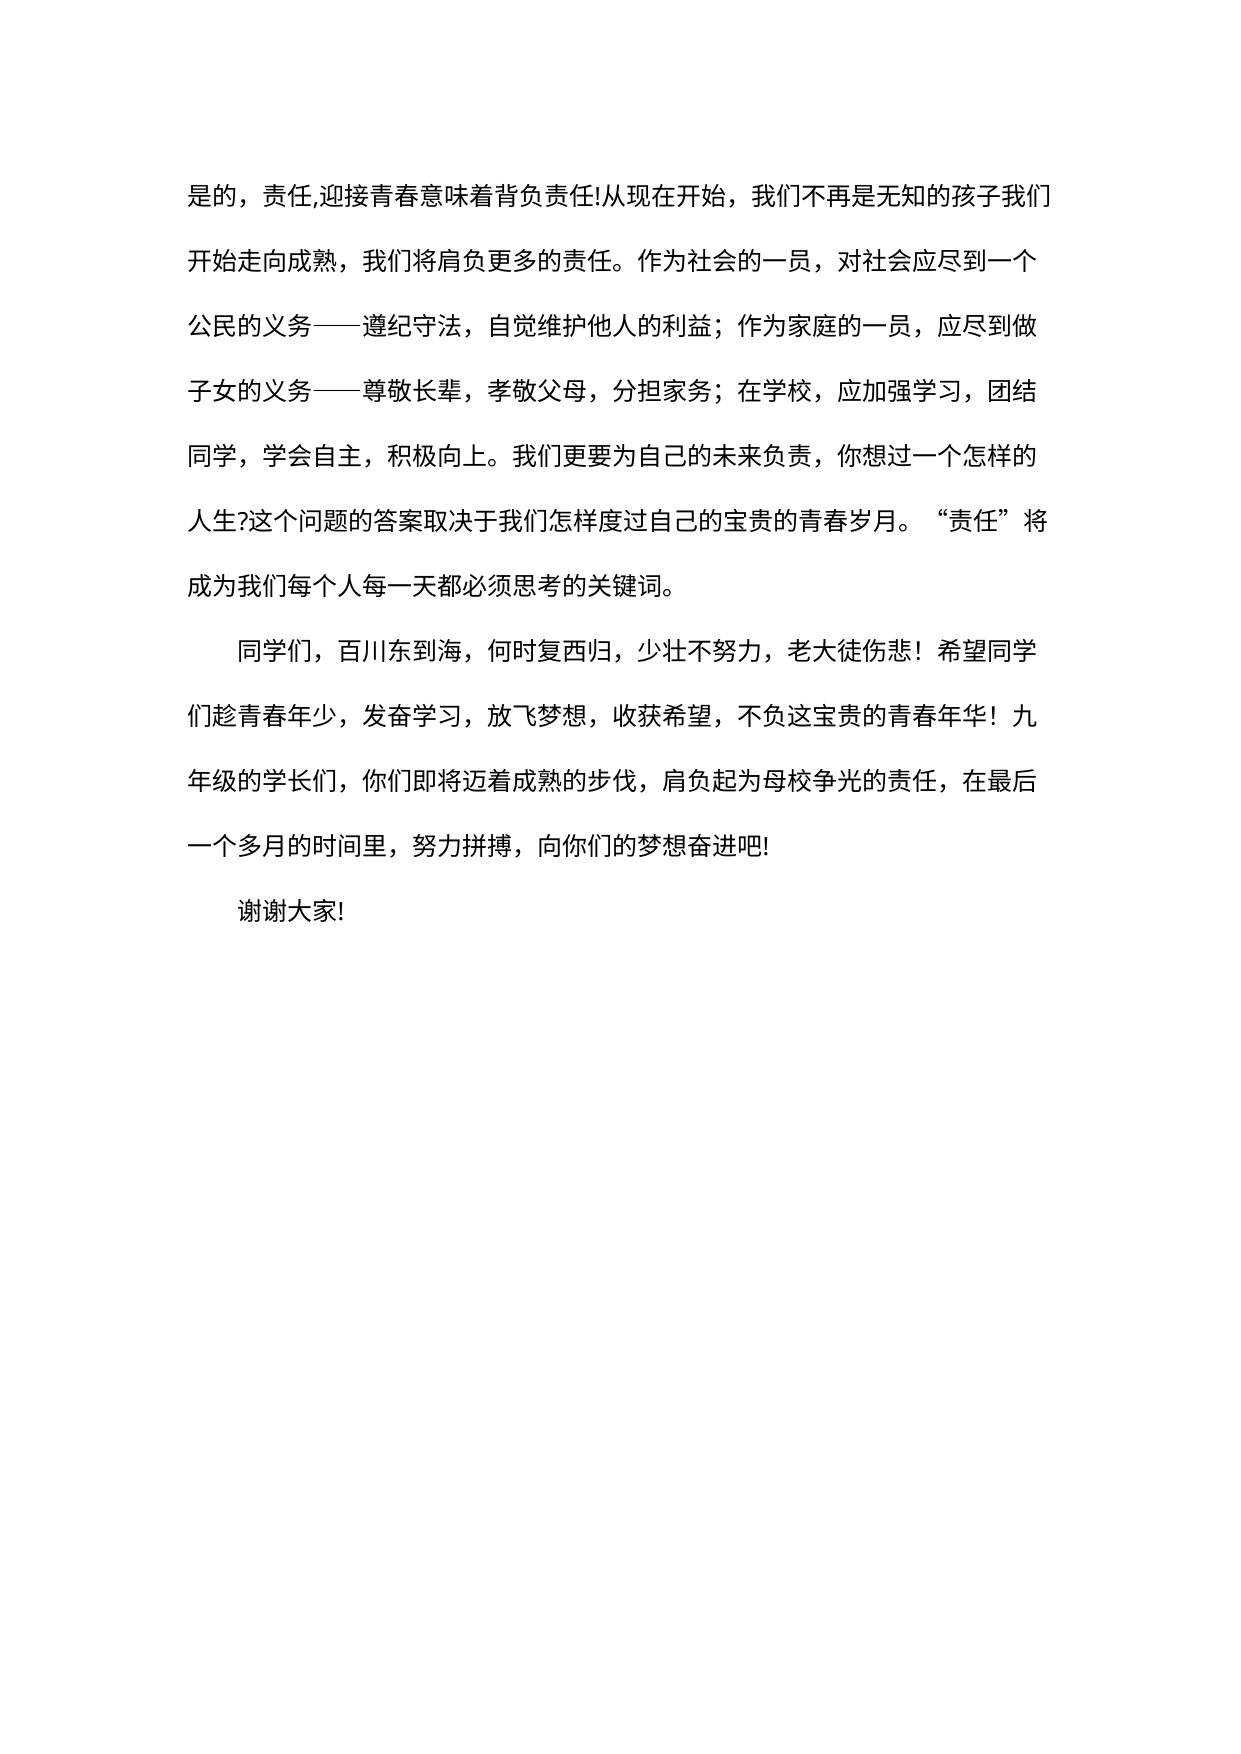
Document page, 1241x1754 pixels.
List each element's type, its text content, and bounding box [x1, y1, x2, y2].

text 是的，责任,迎接青春意味着背负责任!从现在开始，我们不再是无知的孩子我们开始走向成熟，我们将肩负更多的责任。作为社会的一员，对社会应尽到一个公民的义务——遵纪守法，自觉维护他人的利益；作为家庭的一员，应尽到做子女的义务——尊敬长辈，孝敬父母，分担家务；在学校，应加强学习，团结同学，学会自主，积极向上。我们更要为自己的未来负责，你想过一个怎样的人生?这个问题的答案取决于我们怎样度过自己的宝贵的青春岁月。“责任”将成为我们每个人每一天都必须思考的关键词。 [187, 162, 1053, 617]
text 谢谢大家! [187, 877, 1053, 942]
text 同学们，百川东到海，何时复西归，少壮不努力，老大徒伤悲！希望同学们趁青春年少，发奋学习，放飞梦想，收获希望，不负这宝贵的青春年华！九年级的学长们，你们即将迈着成熟的步伐，肩负起为母校争光的责任，在最后一个多月的时间里，努力拼搏，向你们的梦想奋进吧! [187, 617, 1053, 877]
